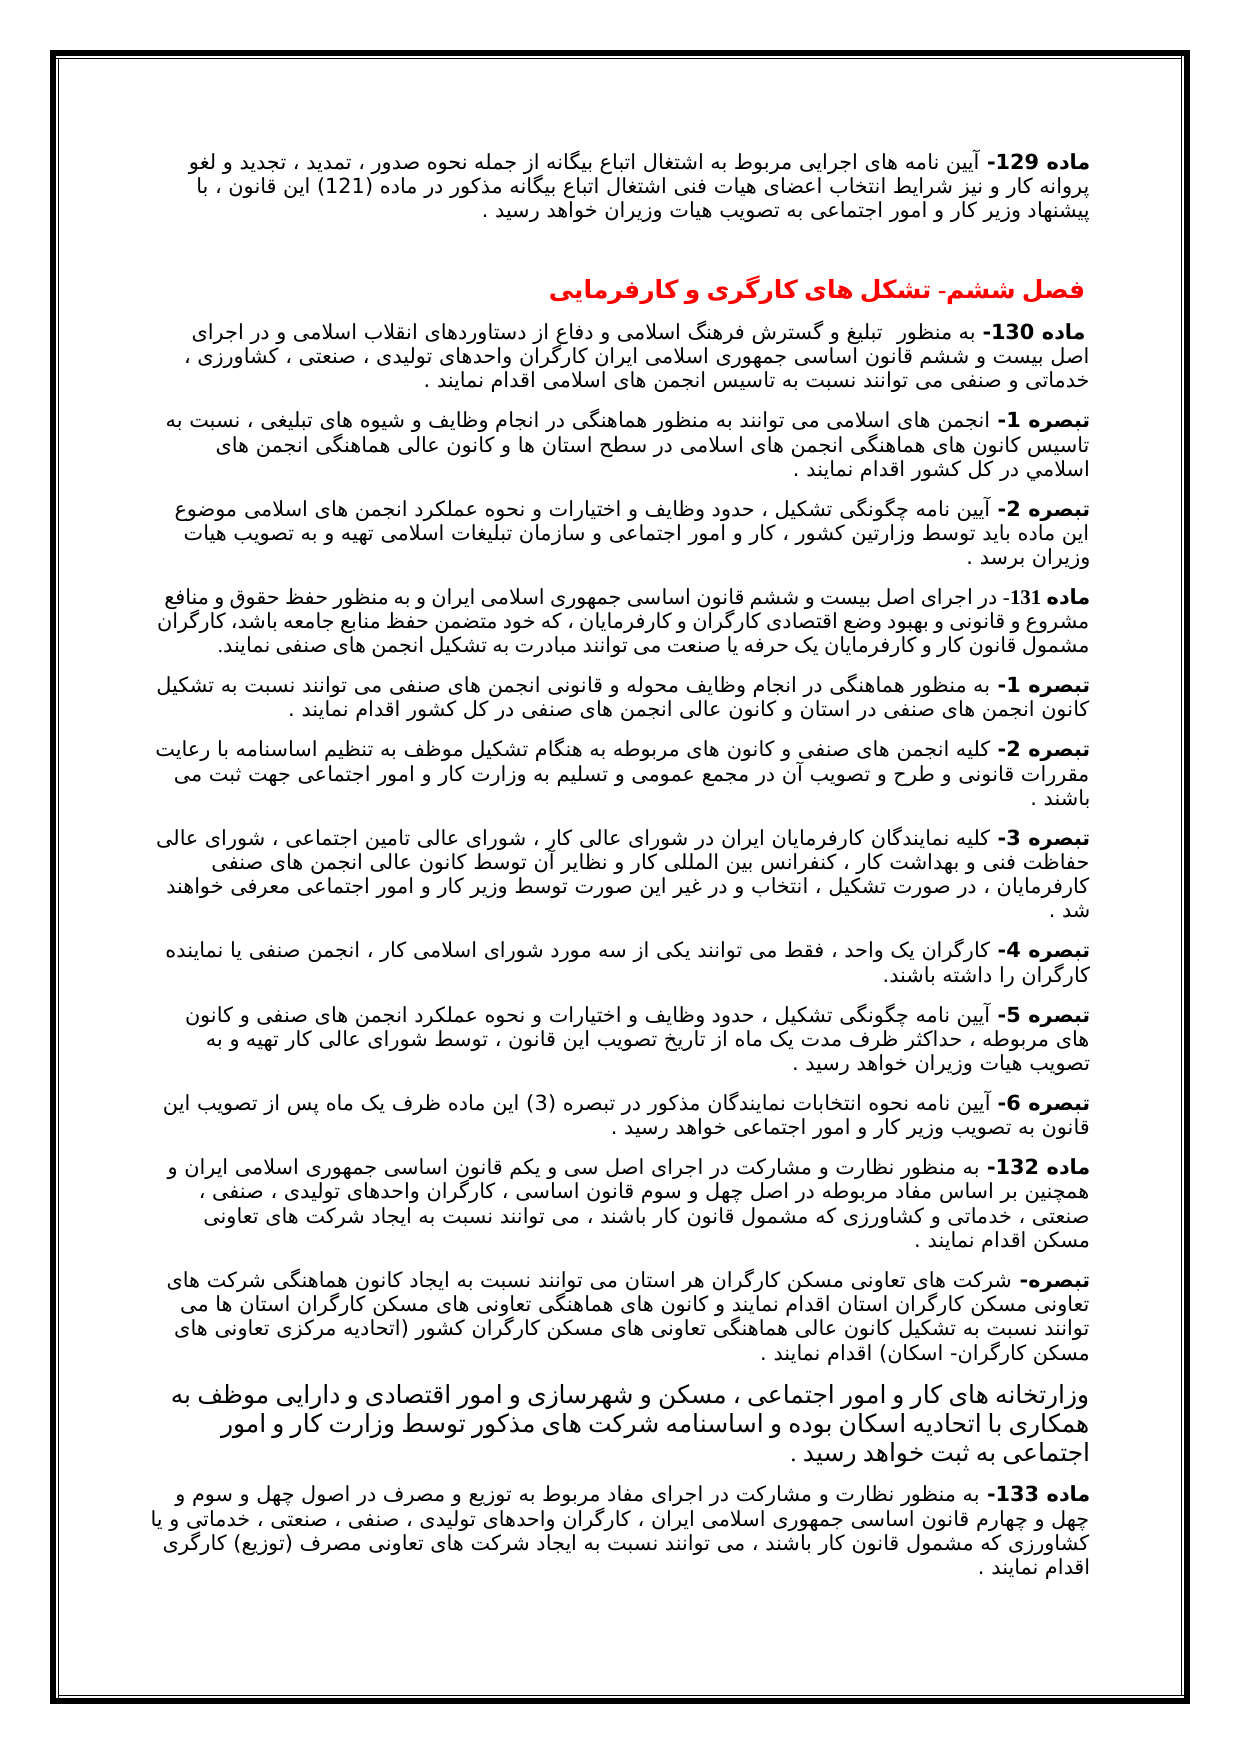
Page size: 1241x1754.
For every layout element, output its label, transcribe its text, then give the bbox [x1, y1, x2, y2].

text تبصره 1- انجمن های اسلامی می توانند به منظور هماهنگی در انجام وظایف و شیوه های تبلیغی ، نسبت به تاسیس کانون های هماهنگی انجمن های اسلامی در سطح استان ها و کانون عالی هماهنگی انجمن های اسلامي در کل کشور اقدام نمایند . [150, 408, 1090, 481]
text تبصره 1- به منظور هماهنگی در انجام وظایف محوله و قانونی انجمن های صنفی می توانند نسبت به تشکیل کانون انجمن های صنفی در استان و کانون عالی انجمن های صنفی در کل کشور اقدام نمایند . [150, 673, 1090, 722]
text تبصره 4- کارگران یک واحد ، فقط می توانند یکی از سه مورد شورای اسلامی کار ، انجمن صنفی یا نماینده کارگران را داشته باشند. [150, 938, 1090, 987]
text تبصره- شرکت های تعاونی مسکن کارگران هر استان می توانند نسبت به ایجاد کانون هماهنگی شرکت های تعاونی مسکن کارگران استان اقدام نمایند و کانون های هماهنگی تعاونی های مسکن کارگران استان ها می توانند نسبت به تشکیل کانون عالی هماهنگی تعاونی های مسکن کارگران کشور (اتحادیه مرکزی تعاونی های مسکن کارگران- اسکان) اقدام نمایند . [150, 1268, 1090, 1365]
text ماده 132- به منظور نظارت و مشارکت در اجرای اصل سی و یکم قانون اساسی جمهوری اسلامی ایران و همچنین بر اساس مفاد مربوطه در اصل چهل و سوم قانون اساسی ، کارگران واحدهای تولیدی ، صنفی ، صنعتی ، خدماتی و کشاورزی که مشمول قانون کار باشند ، می توانند نسبت به ایجاد شرکت های تعاونی مسکن اقدام نمایند . [150, 1155, 1090, 1252]
text ماده 129- آیین نامه های اجرایی مربوط به اشتغال اتباع بیگانه از جمله نحوه صدور ، تمدید ، تجدید و لغو پروانه کار و نیز شرایط انتخاب اعضای هیات فنی اشتغال اتباع بیگانه مذکور در ماده (121) این قانون ، با پیشنهاد وزیر کار و امور اجتماعی به تصویب هیات وزیران خواهد رسید . [150, 150, 1090, 223]
text ماده 130- به منظور تبلیغ و گسترش فرهنگ اسلامی و دفاع از دستاوردهای انقلاب اسلامی و در اجرای اصل بیست و ششم قانون اساسی جمهوری اسلامی ایران کارگران واحدهای تولیدی ، صنعتی ، کشاورزی ، خدماتی و صنفی می توانند نسبت به تاسیس انجمن های اسلامی اقدام نمایند . [150, 320, 1090, 393]
text تبصره 5- آیین نامه چگونگی تشکیل ، حدود وظایف و اختیارات و نحوه عملکرد انجمن های صنفی و کانون های مربوطه ، حداکثر ظرف مدت یک ماه از تاریخ تصویب این قانون ، توسط شورای عالی کار تهیه و به تصویب هیات وزیران خواهد رسید . [150, 1003, 1090, 1075]
text تبصره 6- آیین نامه نحوه انتخابات نمایندگان مذکور در تبصره (3) این ماده ظرف یک ماه پس از تصویب این قانون به تصویب وزیر کار و امور اجتماعی خواهد رسید . [150, 1091, 1090, 1139]
text وزارتخانه های کار و امور اجتماعی ، مسکن و شهرسازی و امور اقتصادی و دارایی موظف به همکاری با اتحادیه اسکان بوده و اساسنامه شرکت های مذکور توسط وزارت کار و امور اجتماعی به ثبت خواهد رسید . [150, 1381, 1090, 1467]
text ماده 133- به منظور نظارت و مشارکت در اجرای مفاد مربوط به توزیع و مصرف در اصول چهل و سوم و چهل و چهارم قانون اساسی جمهوری اسلامی ایران ، کارگران واحدهای تولیدی ، صنفی ، صنعتی ، خدماتی و یا کشاورزی که مشمول قانون کار باشند ، می توانند نسبت به ایجاد شرکت های تعاونی مصرف (توزیع) کارگری اقدام نمایند . [150, 1482, 1090, 1579]
text ماده 131- در اجرای اصل بیست و ششم قانون اساسی جمهوری اسلامی ایران و به منظور حفظ حقوق و منافع مشروع و قانونی و بهبود وضع اقتصادی کارگران و کارفرمایان ، که خود متضمن حفظ منابع جامعه باشد، کارگران مشمول قانون کار و کارفرمایان یک حرفه یا صنعت می توانند مبادرت به تشکیل انجمن های صنفی نمایند. [150, 585, 1090, 657]
text تبصره 2- آیین نامه چگونگی تشکیل ، حدود وظایف و اختیارات و نحوه عملکرد انجمن های اسلامی موضوع این ماده باید توسط وزارتین کشور ، کار و امور اجتماعی و سازمان تبلیغات اسلامی تهیه و به تصویب هیات وزیران برسد . [150, 497, 1090, 570]
text تبصره 2- کلیه انجمن های صنفی و کانون های مربوطه به هنگام تشکیل موظف به تنظیم اساسنامه با رعایت مقررات قانونی و طرح و تصویب آن در مجمع عمومی و تسلیم به وزارت کار و امور اجتماعی جهت ثبت می باشند . [150, 737, 1090, 810]
text تبصره 3- کلیه نمایندگان کارفرمایان ایران در شورای عالی کار ، شورای عالی تامین اجتماعی ، شورای عالی حفاظت فنی و بهداشت کار ، کنفرانس بین المللی کار و نظایر آن توسط کانون عالی انجمن های صنفی کارفرمایان ، در صورت تشکیل ، انتخاب و در غیر این صورت توسط وزیر کار و امور اجتماعی معرفی خواهند شد . [150, 826, 1090, 923]
text فصل ششم- تشکل های کارگری و کارفرمایی [150, 276, 1090, 304]
